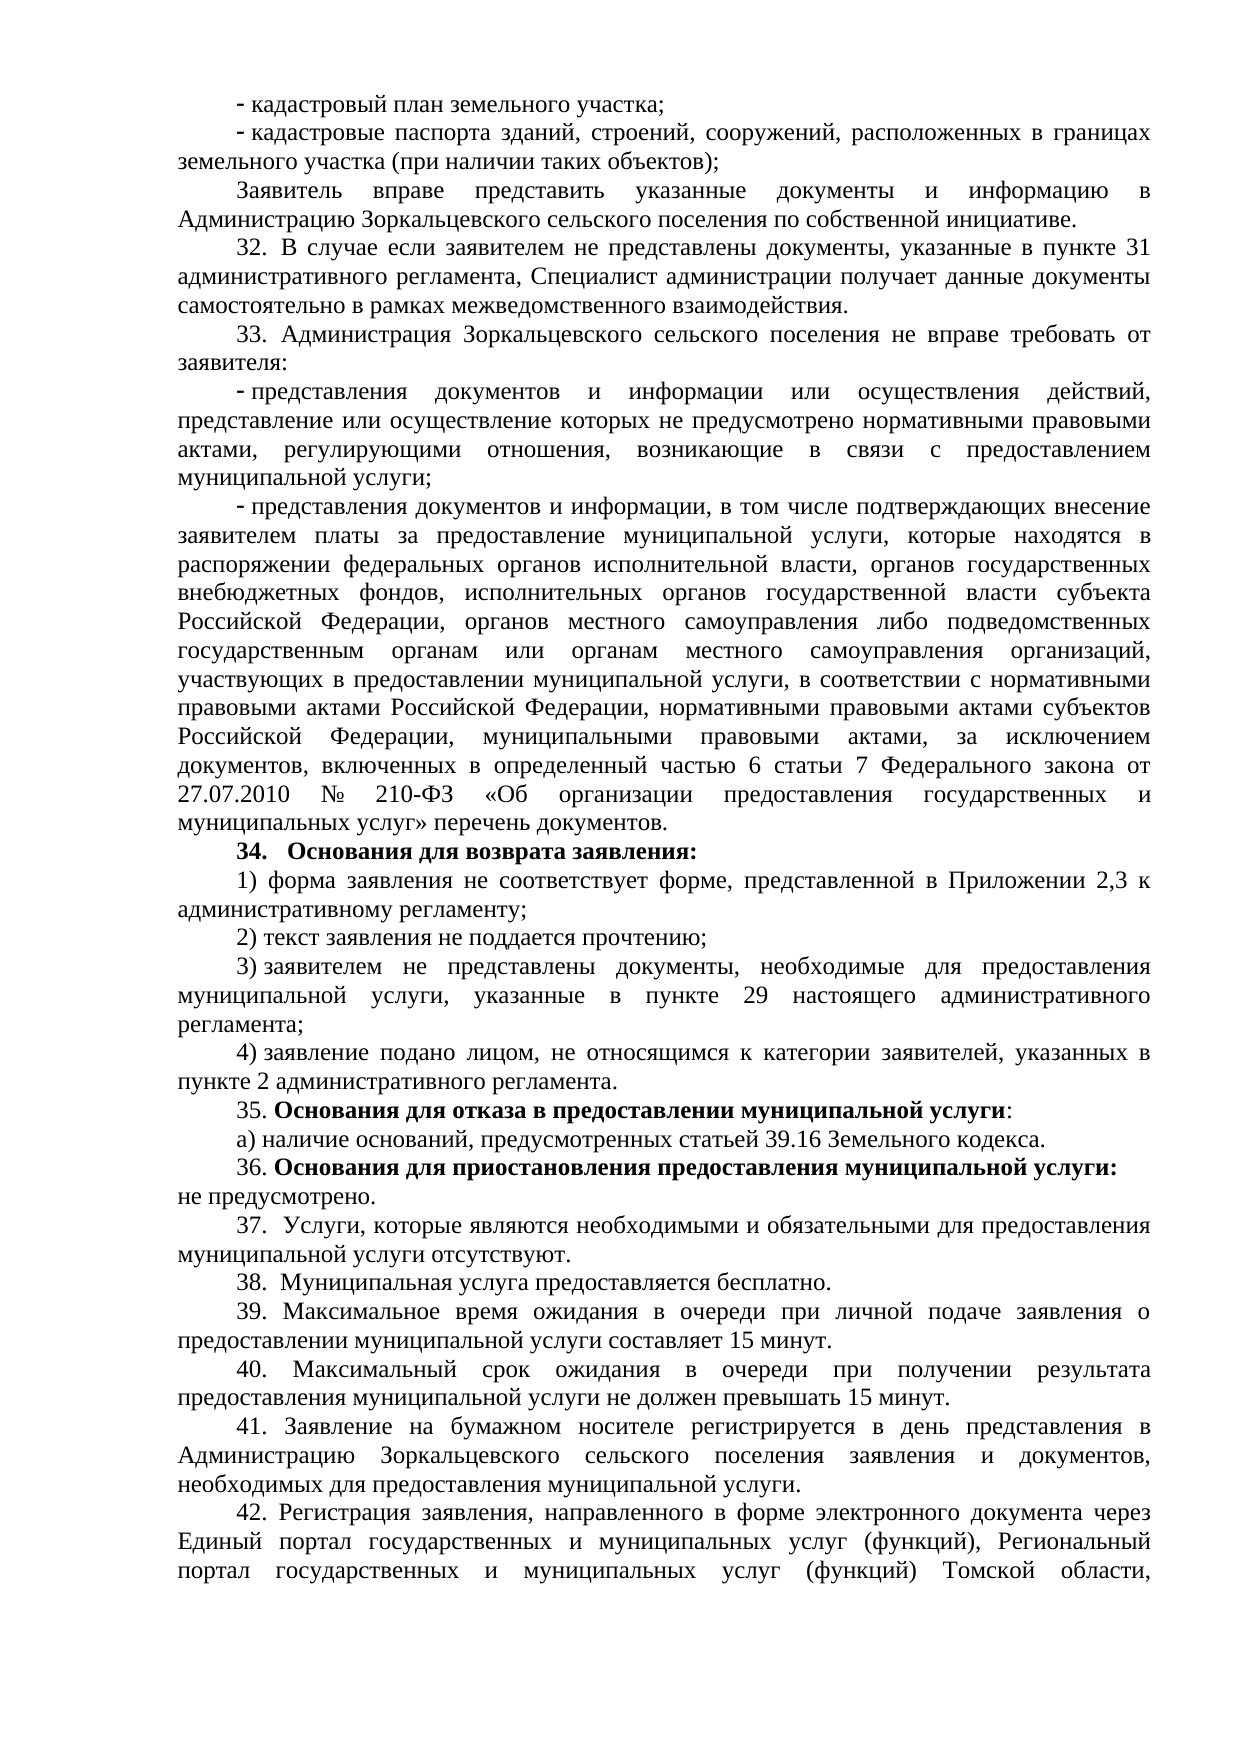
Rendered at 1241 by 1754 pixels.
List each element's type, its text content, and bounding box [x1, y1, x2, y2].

text 40. Максимальный срок ожидания в очереди при получении результата предоставления муниципальной услуги не должен превышать 15 минут. [177, 1354, 1152, 1411]
list представления документов и информации или осуществления действий, представление или осуществление которых не предусмотрено нормативными правовыми актами, регулирующими отношения, возникающие в связи с предоставлением муниципальной услуги; [177, 376, 1152, 491]
list В случае если заявителем не представлены документы, указанные в пункте 31 административного регламента, Специалист администрации получает данные документы самостоятельно в рамках межведомственного взаимодействия. [177, 232, 1152, 319]
text 2) текст заявления не поддается прочтению; [177, 922, 1152, 951]
text не предусмотрено. [177, 1181, 1152, 1210]
text 39. Максимальное время ожидания в очереди при личной подаче заявления о предоставлении муниципальной услуги составляет 15 минут. [177, 1296, 1152, 1354]
list представления документов и информации, в том числе подтверждающих внесение заявителем платы за предоставление муниципальной услуги, которые находятся в распоряжении федеральных органов исполнительной власти, органов государственных внебюджетных фондов, исполнительных органов государственной власти субъекта Российской Федерации, органов местного самоуправления либо подведомственных государственным органам или органам местного самоуправления организаций, участвующих в предоставлении муниципальной услуги, в соответствии с нормативными правовыми актами Российской Федерации, нормативными правовыми актами субъектов Российской Федерации, муниципальными правовыми актами, за исключением документов, включенных в определенный частью 6 статьи 7 Федерального закона от 27.07.2010 № 210-ФЗ «Об организации предоставления государственных и муниципальных услуг» перечень документов. [177, 491, 1152, 836]
list Администрация Зоркальцевского сельского поселения не вправе требовать от заявителя: [177, 319, 1152, 376]
text 37. Услуги, которые являются необходимыми и обязательными для предоставления муниципальной услуги отсутствуют. [177, 1210, 1152, 1267]
text 41. Заявление на бумажном носителе регистрируется в день представления в Администрацию Зоркальцевского сельского поселения заявления и документов, необходимых для предоставления муниципальной услуги. [177, 1411, 1152, 1497]
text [177, 1497, 1152, 1584]
text 3) заявителем не представлены документы, необходимые для предоставления муниципальной услуги, указанные в пункте 29 настоящего административного регламента; [177, 951, 1152, 1037]
text 1) форма заявления не соответствует форме, представленной в Приложении 2,3 к административному регламенту; [177, 865, 1152, 922]
text 4) заявление подано лицом, не относящимся к категории заявителей, указанных в пункте 2 административного регламента. [177, 1037, 1152, 1095]
text 36. Основания для приостановления предоставления муниципальной услуги: [177, 1152, 1152, 1181]
text Заявитель вправе представить указанные документы и информацию в Администрацию Зоркальцевского сельского поселения по собственной инициативе. [177, 175, 1152, 232]
list Основания для возврата заявления: [177, 836, 1152, 865]
list кадастровый план земельного участка; [177, 89, 1152, 117]
text 35. Основания для отказа в предоставлении муниципальной услуги: [177, 1095, 1152, 1124]
list кадастровые паспорта зданий, строений, сооружений, расположенных в границах земельного участка (при наличии таких объектов); [177, 117, 1152, 175]
text а) наличие оснований, предусмотренных статьей 39.16 Земельного кодекса. [177, 1124, 1152, 1152]
text 38. Муниципальная услуга предоставляется бесплатно. [177, 1267, 1152, 1296]
